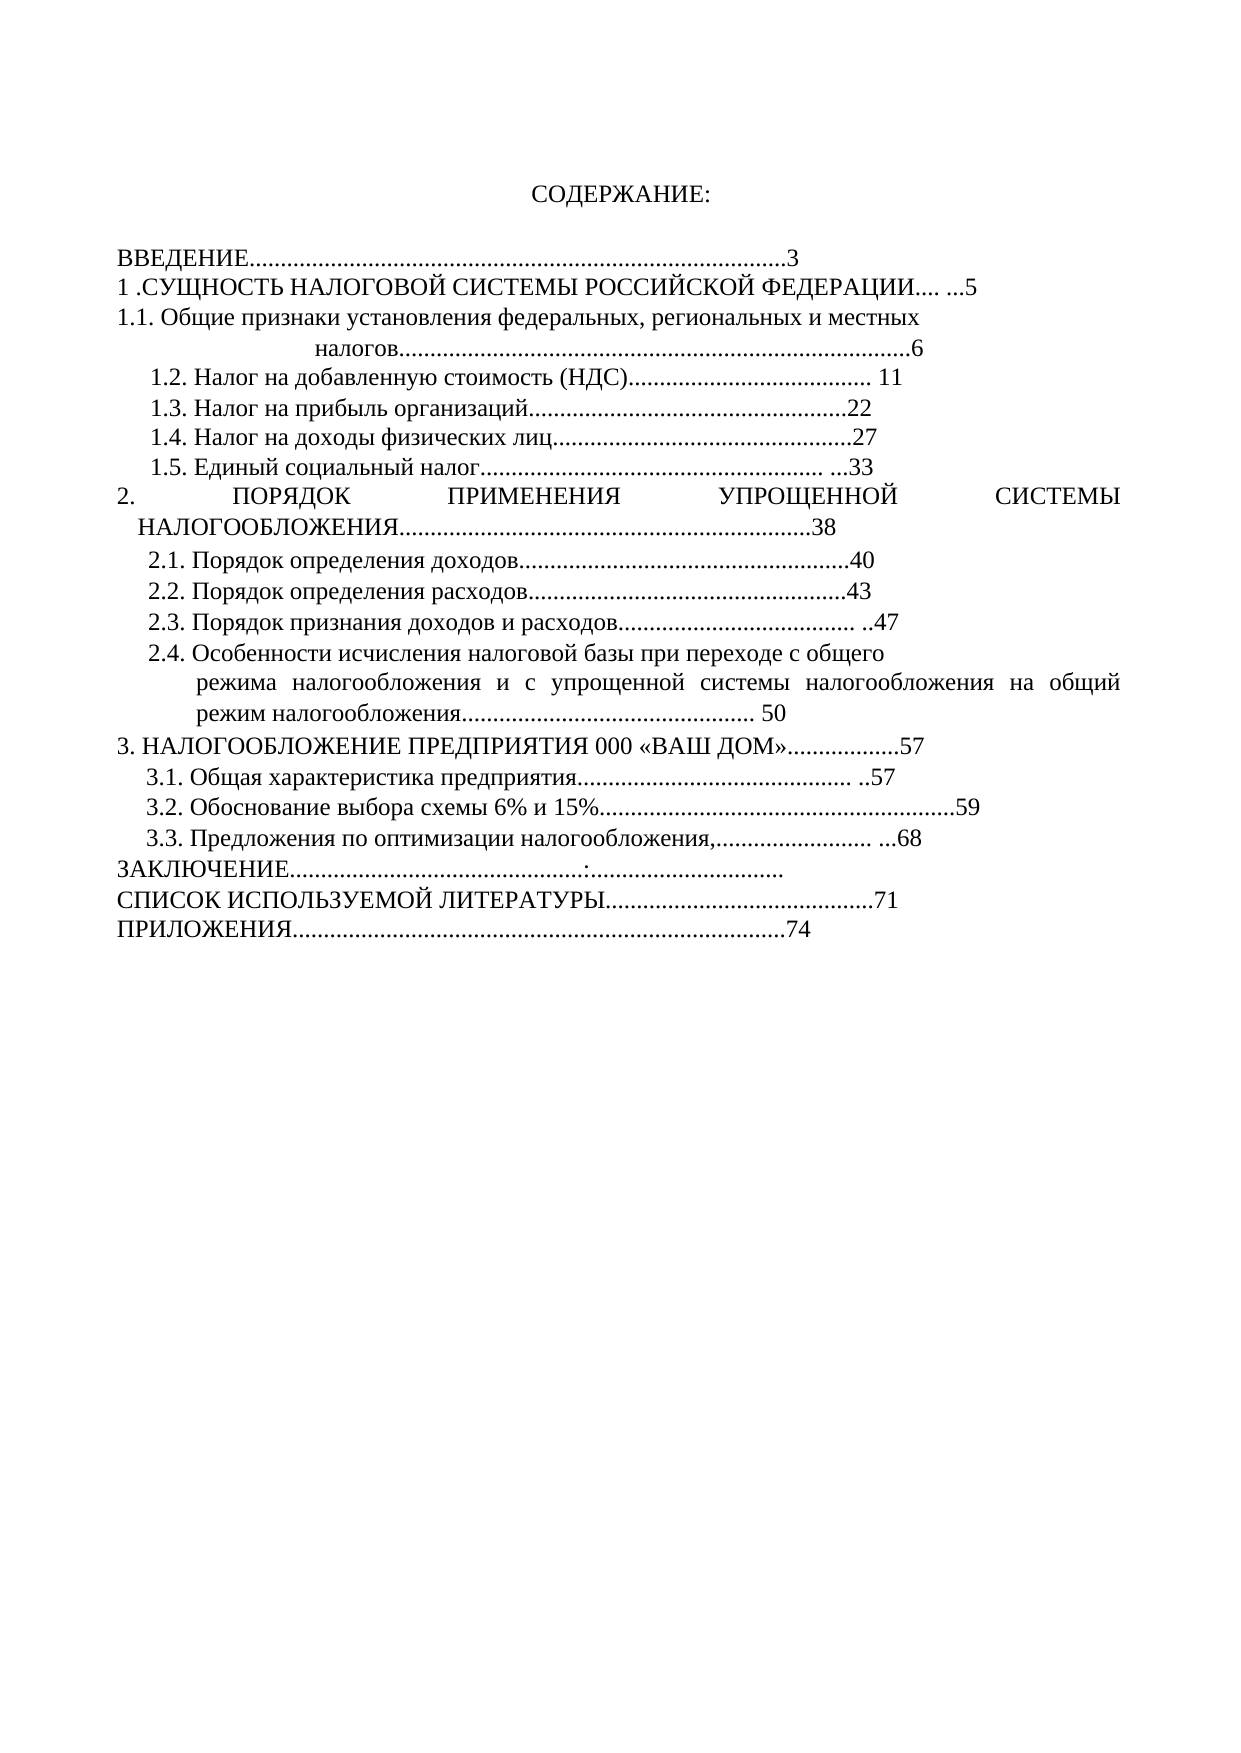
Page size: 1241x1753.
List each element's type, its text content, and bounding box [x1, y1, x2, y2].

text 1.1. Общие признаки установления федеральных, региональных и местных [117, 302, 1121, 331]
text 1.4. Налог на доходы физических лиц................................................27 [150, 422, 1121, 450]
text режима налогообложения и с упрощенной системы налогообложения на общий режим налогообложения............................................... 50 [196, 667, 1121, 726]
text 1.5. Единый социальный налог....................................................... ...33 [150, 452, 1121, 481]
text 1 .СУЩНОСТЬ НАЛОГОВОЙ СИСТЕМЫ РОССИЙСКОЙ ФЕДЕРАЦИИ.... ...5 [117, 272, 1121, 300]
text 1.3. Налог на прибыль организаций...................................................22 [150, 393, 1121, 422]
text налогов..................................................................................6 [117, 333, 1121, 362]
text 3.2. Обоснование выбора схемы 6% и 15%.........................................................59 [117, 792, 1121, 821]
text ПРИЛОЖЕНИЯ...............................................................................74 [117, 914, 1121, 942]
text 2. ПОРЯДОК ПРИМЕНЕНИЯ УПРОЩЕННОЙ СИСТЕМЫ НАЛОГООБЛОЖЕНИЯ..................................................................38 [117, 481, 1121, 541]
text 2.3. Порядок признания доходов и расходов...................................... ..47 [148, 607, 1121, 636]
text ЗАКЛЮЧЕНИЕ...............................................:............................... [117, 854, 1121, 883]
text 3. НАЛОГООБЛОЖЕНИЕ ПРЕДПРИЯТИЯ 000 «ВАШ ДОМ»..................57 [117, 731, 1121, 759]
text 3.1. Общая характеристика предприятия............................................ ..57 [117, 762, 1121, 790]
text 2.2. Порядок определения расходов...................................................43 [148, 576, 1121, 605]
text 1.2. Налог на добавленную стоимость (НДС)....................................... 11 [150, 362, 1121, 391]
text 3.3. Предложения по оптимизации налогообложения,......................... ...68 [117, 823, 1121, 852]
text 2.1. Порядок определения доходов.....................................................40 [148, 545, 1121, 574]
text СПИСОК ИСПОЛЬЗУЕМОЙ ЛИТЕРАТУРЫ...........................................71 [117, 885, 1121, 914]
text СОДЕРЖАНИЕ: [121, 179, 1121, 207]
text 2.4. Особенности исчисления налоговой базы при переходе с общего [148, 638, 1121, 667]
text ВВЕДЕНИЕ......................................................................................3 [117, 243, 1121, 272]
